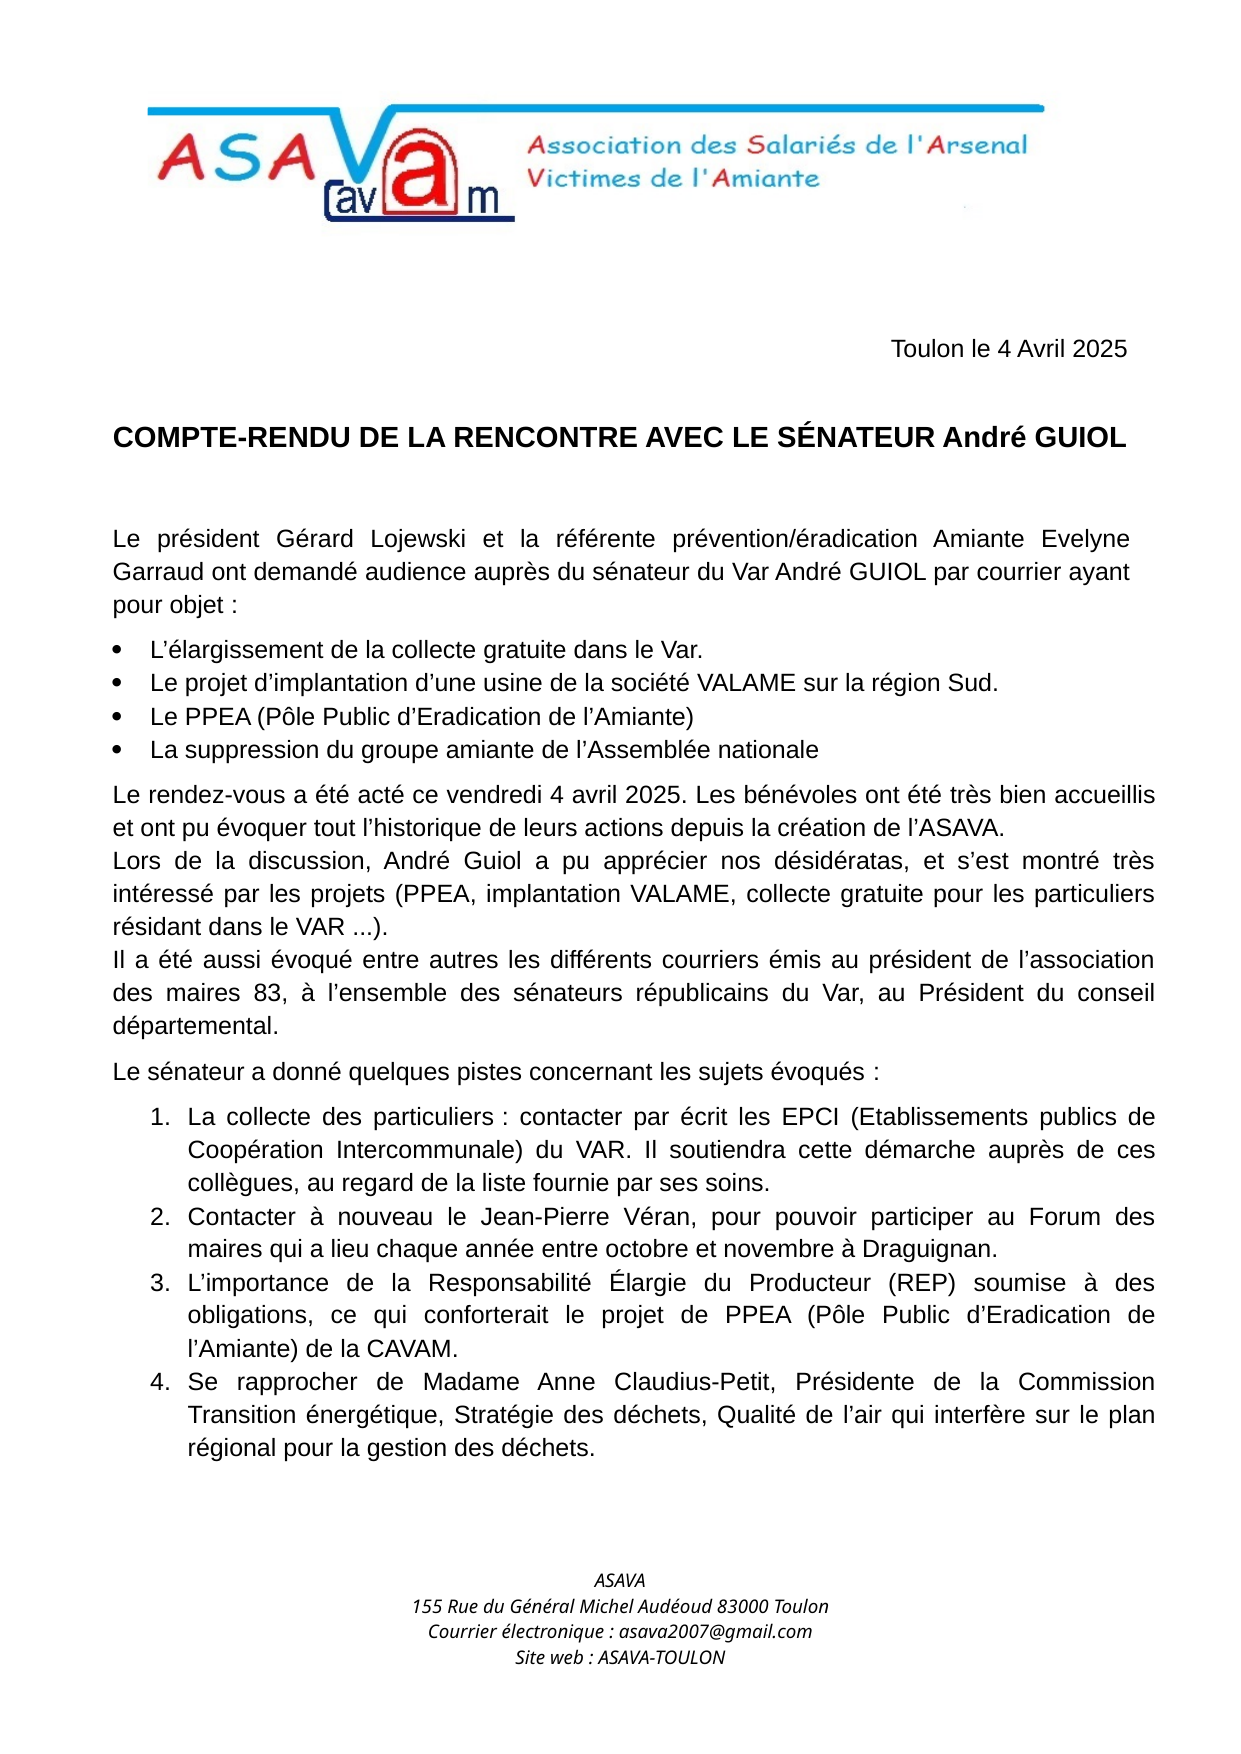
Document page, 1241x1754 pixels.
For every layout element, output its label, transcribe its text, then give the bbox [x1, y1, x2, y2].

text Le rendez-vous a été acté ce vendredi 4 avril 2025. Les bénévoles ont été très bien accueillis et ont pu évoquer tout l’historique de leurs actions depuis la création de l’ASAVA. [112, 780, 1157, 842]
list La collecte des particuliers : contacter par écrit les EPCI (Etablissements publics de Coopération Intercommunale) du VAR. Il soutiendra cette démarche auprès de ces collègues, au regard de la liste fournie par ses soins. [150, 1102, 1157, 1197]
list La suppression du groupe amiante de l’Assemblée nationale [112, 734, 1071, 763]
list Contacter à nouveau le Jean-Pierre Véran, pour pouvoir participer au Forum des maires qui a lieu chaque année entre octobre et novembre à Draguignan. [150, 1201, 1157, 1263]
text Toulon le 4 Avril 2025 [157, 334, 1128, 363]
text Le président Gérard Lojewski et la référente prévention/éradication Amiante Evelyne Garraud ont demandé audience auprès du sénateur du Var André GUIOL par courrier ayant pour objet : [112, 524, 1131, 618]
text Il a été aussi évoqué entre autres les différents courriers émis au président de l’association des maires 83, à l’ensemble des sénateurs républicains du Var, au Président du conseil départemental. [112, 945, 1157, 1040]
text COMPTE-RENDU DE LA RENCONTRE AVEC LE SÉNATEUR André GUIOL [112, 420, 1128, 454]
list Le projet d’implantation d’une usine de la société VALAME sur la région Sud. [112, 668, 1071, 697]
text Le sénateur a donné quelques pistes concernant les sujets évoqués : [112, 1057, 1157, 1086]
list Le PPEA (Pôle Public d’Eradication de l’Amiante) [112, 701, 1071, 730]
list Se rapprocher de Madame Anne Claudius-Petit, Présidente de la Commission Transition énergétique, Stratégie des déchets, Qualité de l’air qui interfère sur le plan régional pour la gestion des déchets. [150, 1367, 1157, 1461]
list L’importance de la Responsabilité Élargie du Producteur (REP) soumise à des obligations, ce qui conforterait le projet de PPEA (Pôle Public d’Eradication de l’Amiante) de la CAVAM. [150, 1267, 1157, 1362]
picture [147, 59, 1093, 237]
text Lors de la discussion, André Guiol a pu apprécier nos désidératas, et s’est montré très intéressé par les projets (PPEA, implantation VALAME, collecte gratuite pour les particuliers résidant dans le VAR ...). [112, 846, 1157, 941]
list L’élargissement de la collecte gratuite dans le Var. [112, 635, 1071, 664]
